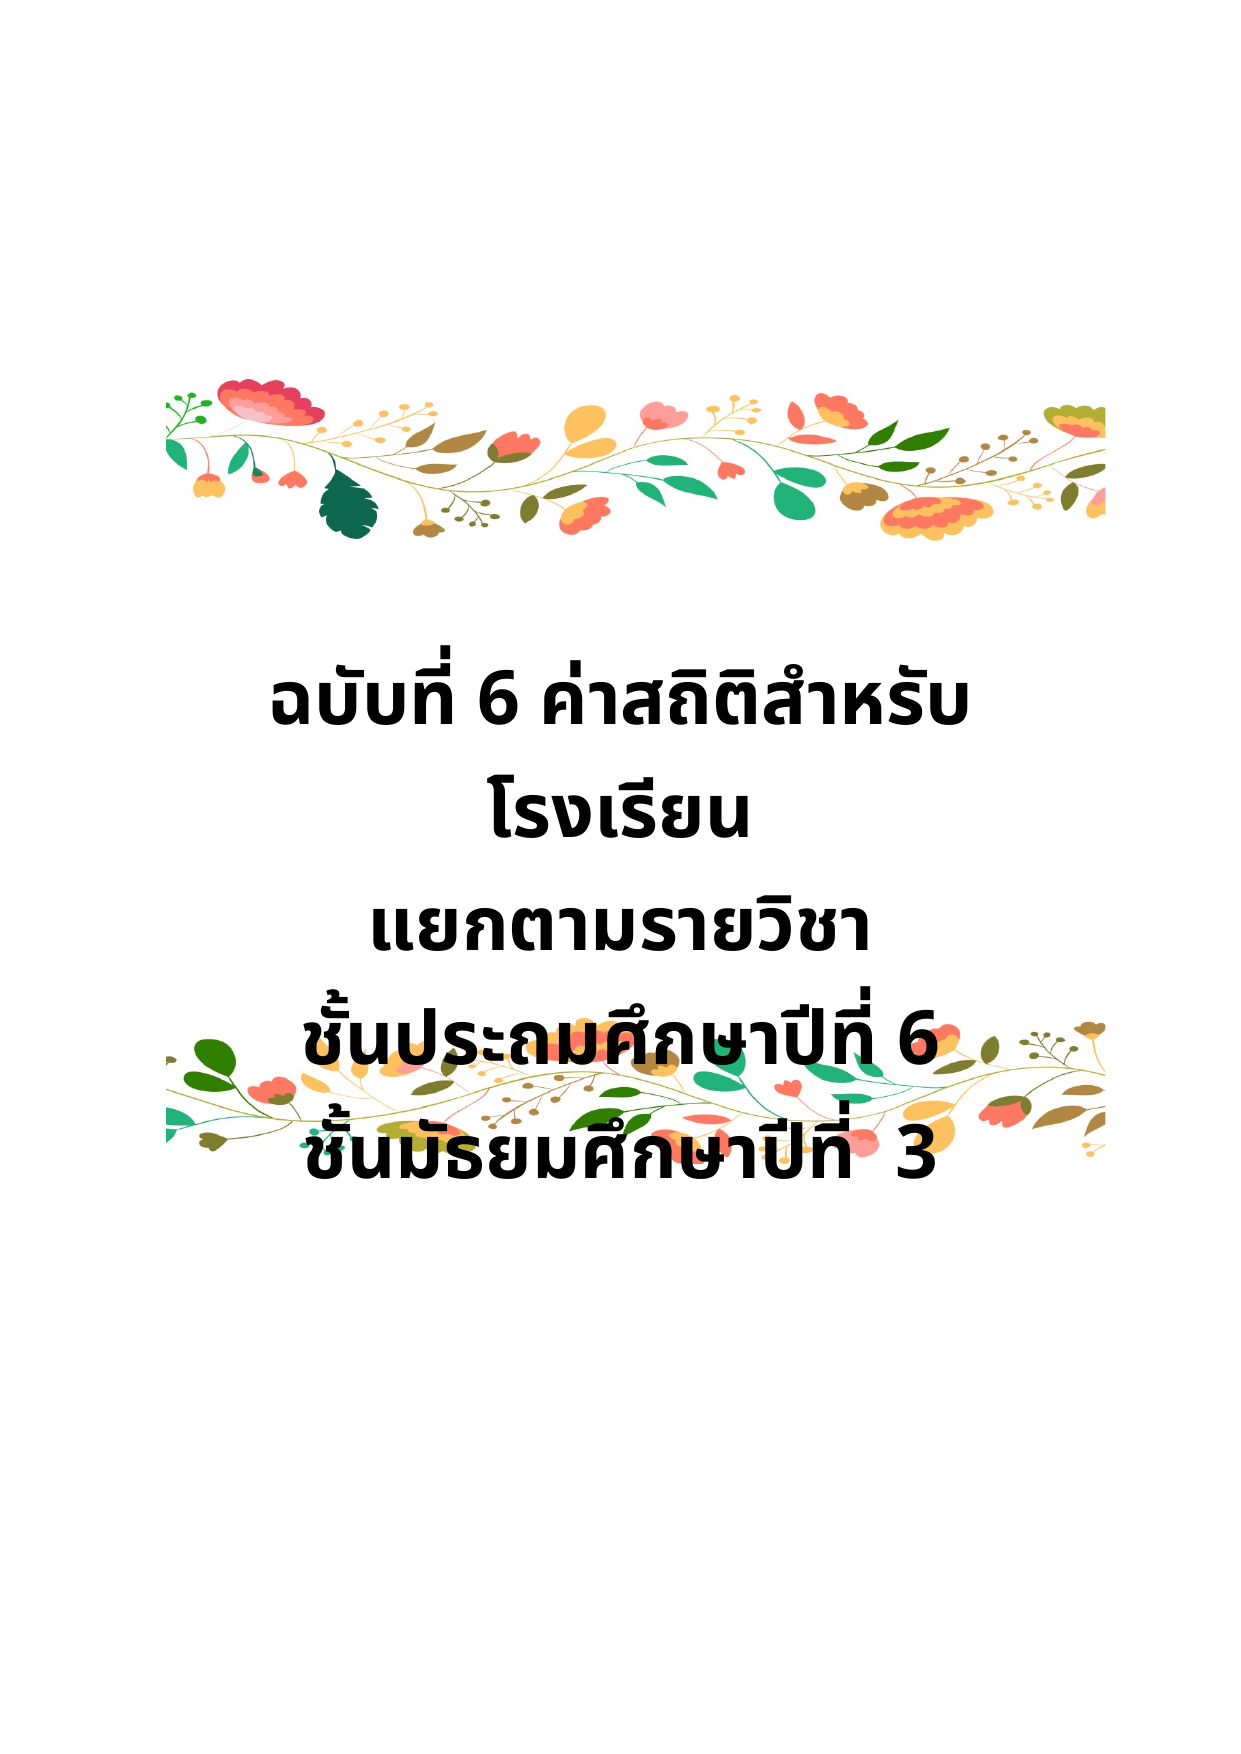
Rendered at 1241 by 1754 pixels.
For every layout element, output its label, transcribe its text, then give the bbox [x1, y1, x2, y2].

text ฉบับที่ 6 ค่าสถิติสำหรับโรงเรียน [150, 644, 1090, 871]
text แยกตามรายวิชา [150, 871, 1090, 984]
text ชั้นมัธยมศึกษาปีที่ 3 [150, 1098, 1090, 1212]
text ชั้นประถมศึกษาปีที่ 6 [150, 984, 1090, 1098]
picture [166, 379, 1106, 1164]
